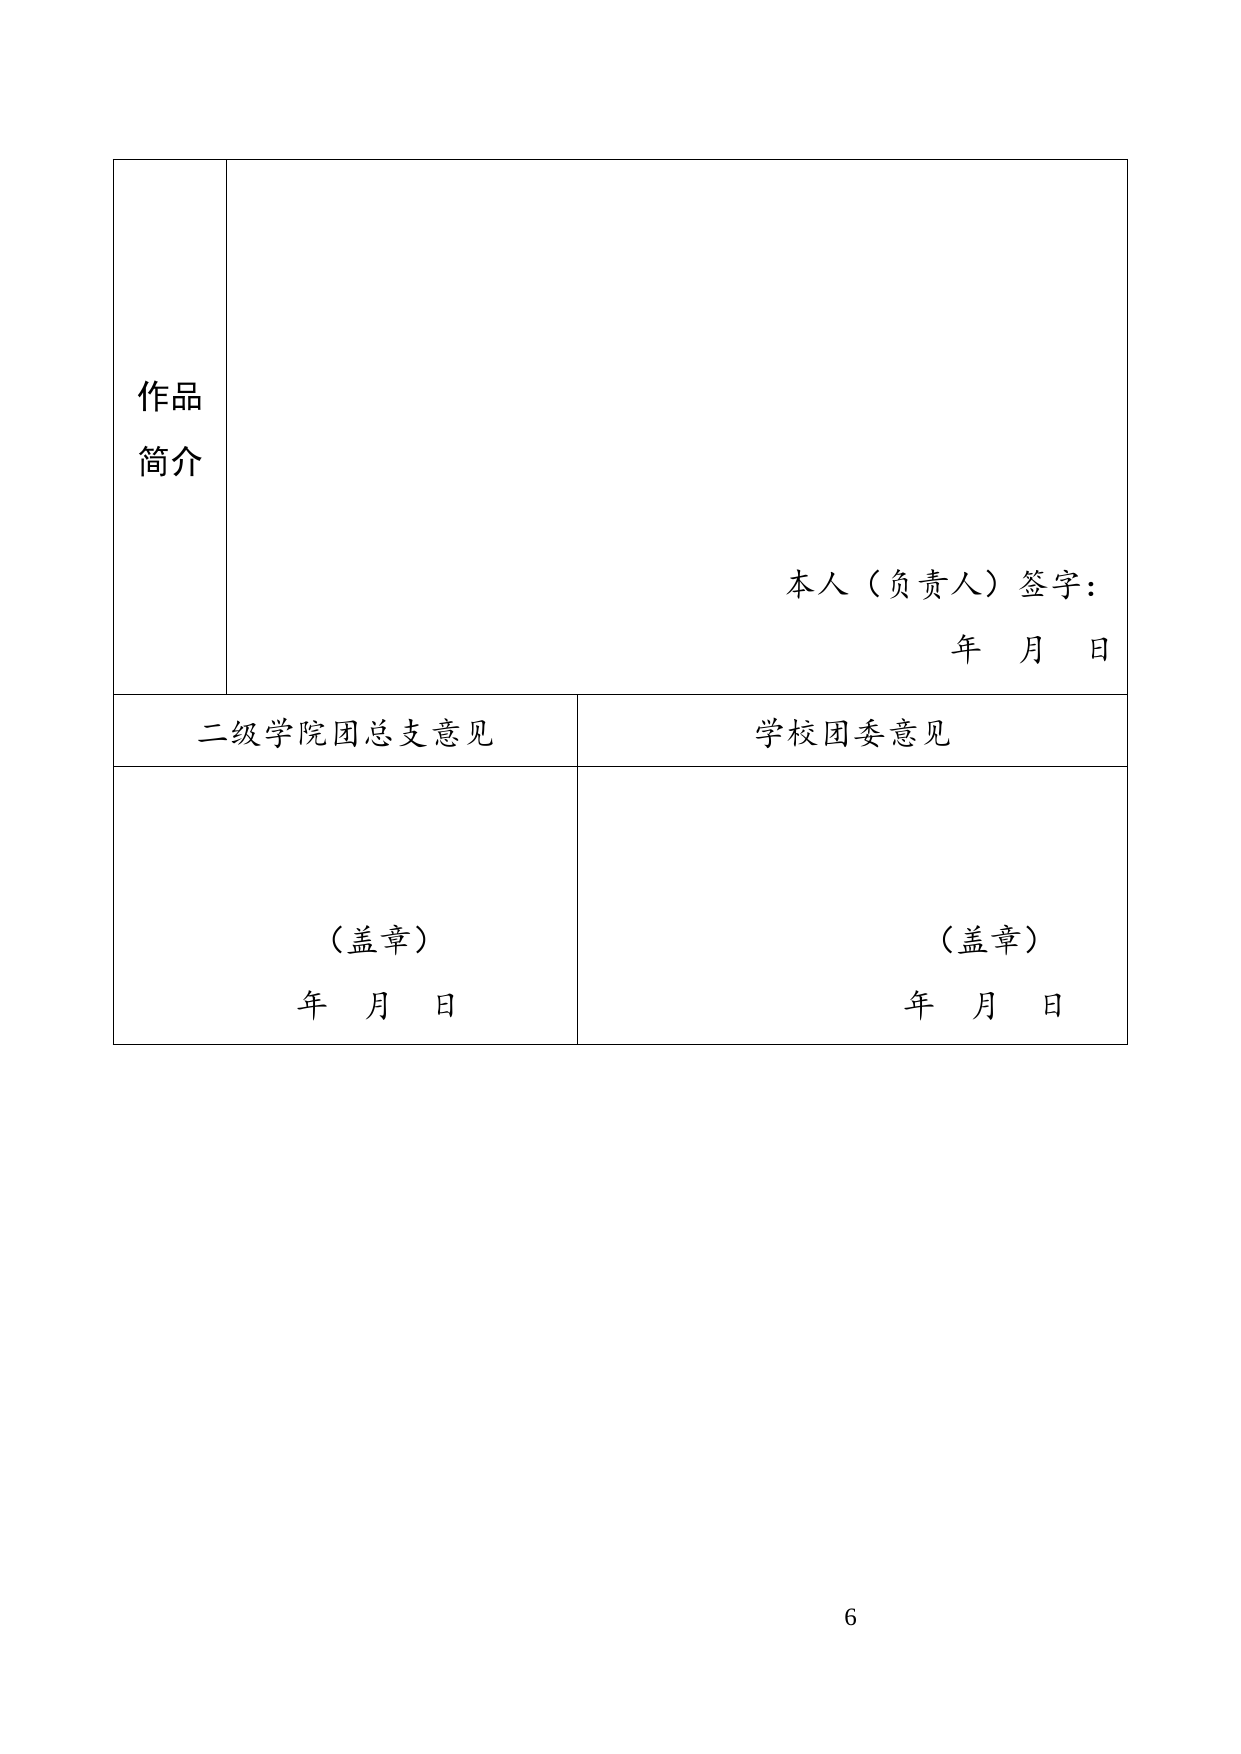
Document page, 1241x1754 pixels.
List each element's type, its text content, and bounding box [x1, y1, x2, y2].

table_cell （盖章） 年 月 日 [578, 767, 1127, 1044]
table_cell 本人（负责人）签字： 年 月 日 [227, 160, 1127, 694]
table_cell 二级学院团总支意见 [114, 695, 577, 766]
table_cell 作品简介 [114, 160, 226, 694]
table_cell （盖章） 年 月 日 [114, 767, 577, 1044]
table_cell 学校团委意见 [578, 695, 1127, 766]
